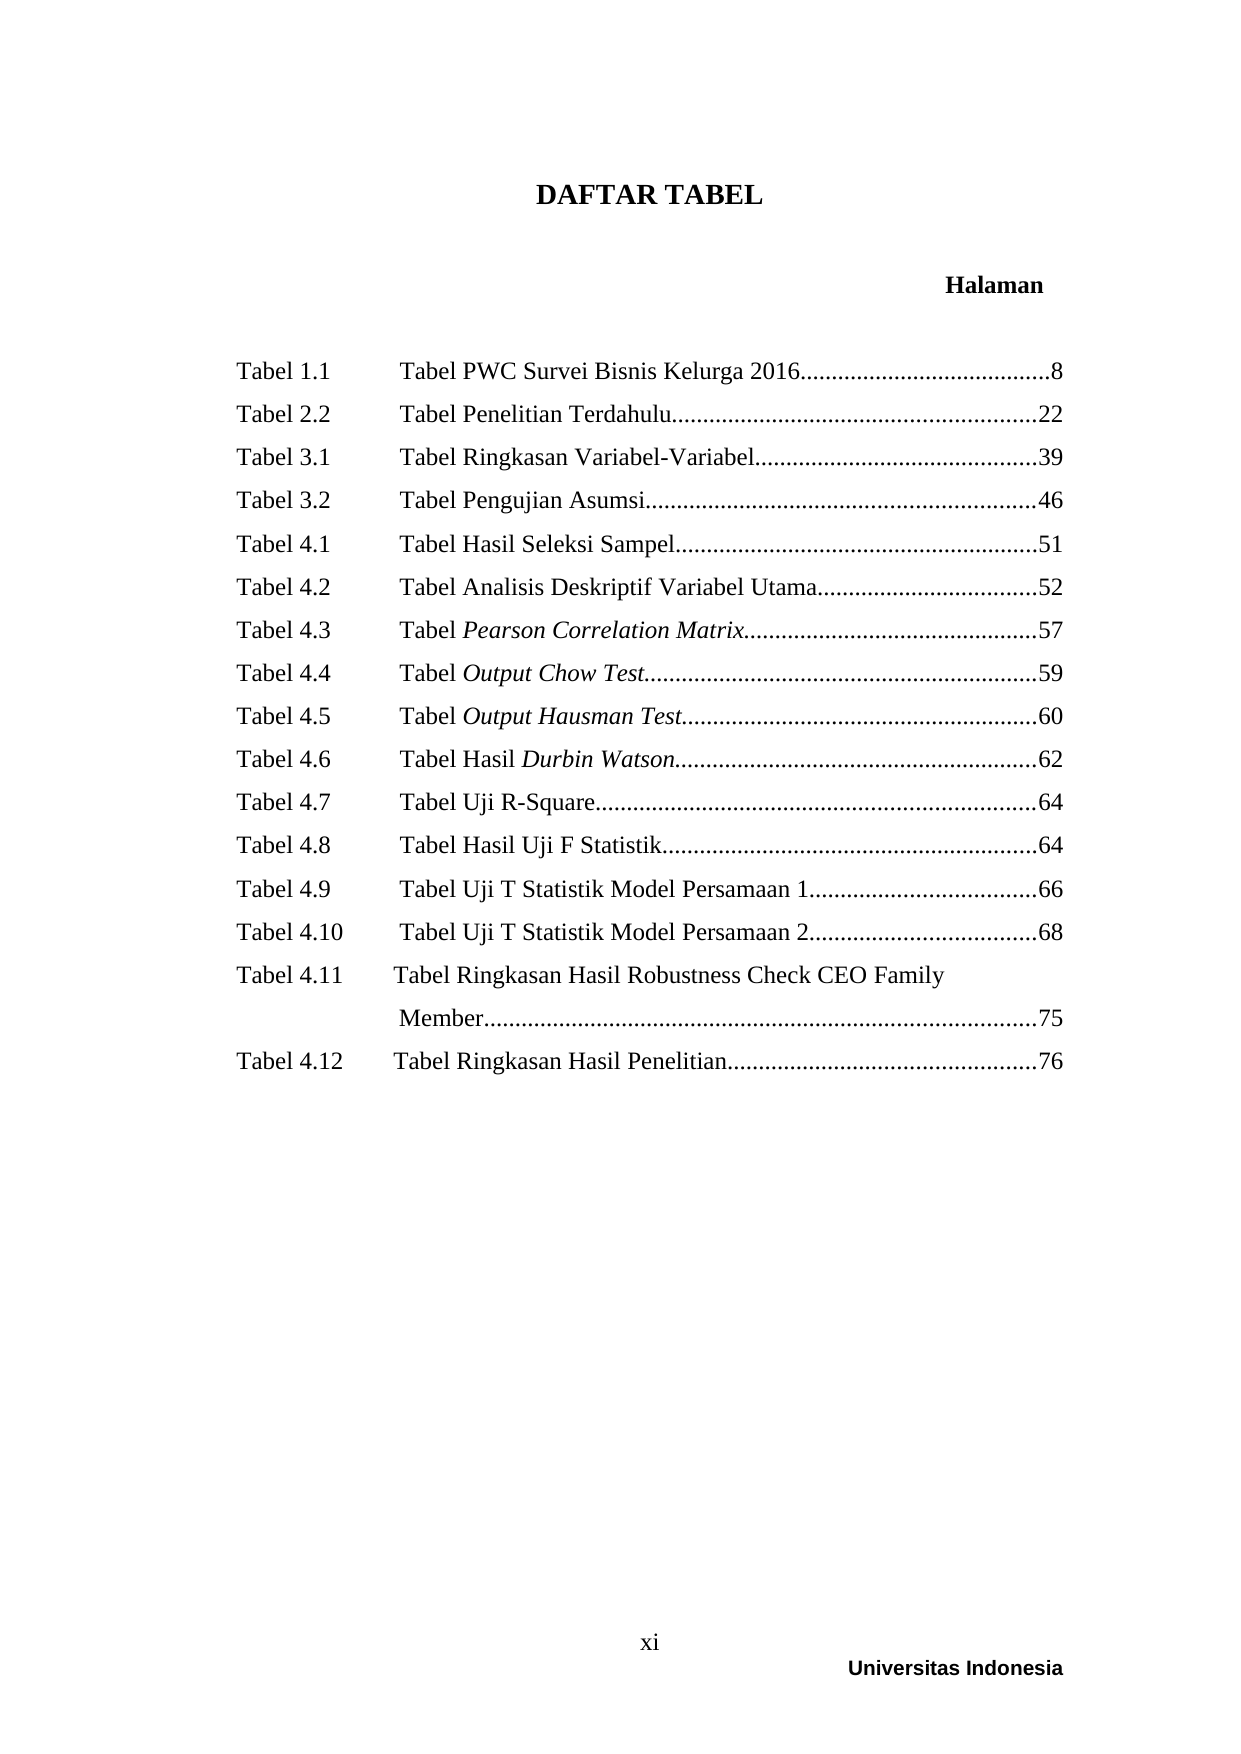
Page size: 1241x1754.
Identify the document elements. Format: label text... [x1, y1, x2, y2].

subtitle Halaman [158, 270, 1044, 299]
text Tabel 4.6 Tabel Hasil Durbin Watson 62 [236, 744, 1215, 773]
text Tabel 3.2 Tabel Pengujian Asumsi 46 [236, 486, 1215, 514]
text Tabel 4.11 Tabel Ringkasan Hasil Robustness Check CEO Family [236, 960, 1215, 989]
text Tabel 4.4 Tabel Output Chow Test 59 [236, 658, 1215, 687]
text Tabel 2.2 Tabel Penelitian Terdahulu 22 [236, 399, 1215, 428]
text Tabel 4.12 Tabel Ringkasan Hasil Penelitian 76 [236, 1046, 1215, 1075]
text Member 75 [399, 1003, 1215, 1032]
text Tabel 4.1 Tabel Hasil Seleksi Sampel 51 [236, 529, 1215, 557]
text Tabel 3.1 Tabel Ringkasan Variabel-Variabel 39 [236, 442, 1215, 471]
text Tabel 4.8 Tabel Hasil Uji F Statistik 64 [236, 831, 1215, 859]
text Tabel 4.2 Tabel Analisis Deskriptif Variabel Utama 52 [236, 572, 1215, 601]
text Tabel 4.5 Tabel Output Hausman Test 60 [236, 701, 1215, 730]
text Tabel 4.3 Tabel Pearson Correlation Matrix 57 [236, 615, 1215, 644]
text Tabel 4.10 Tabel Uji T Statistik Model Persamaan 2 68 [236, 917, 1215, 946]
text Tabel 1.1 Tabel PWC Survei Bisnis Kelurga 2016 8 [236, 356, 1215, 385]
text Tabel 4.7 Tabel Uji R-Square 64 [236, 787, 1215, 816]
text Tabel 4.9 Tabel Uji T Statistik Model Persamaan 1 66 [236, 874, 1215, 902]
